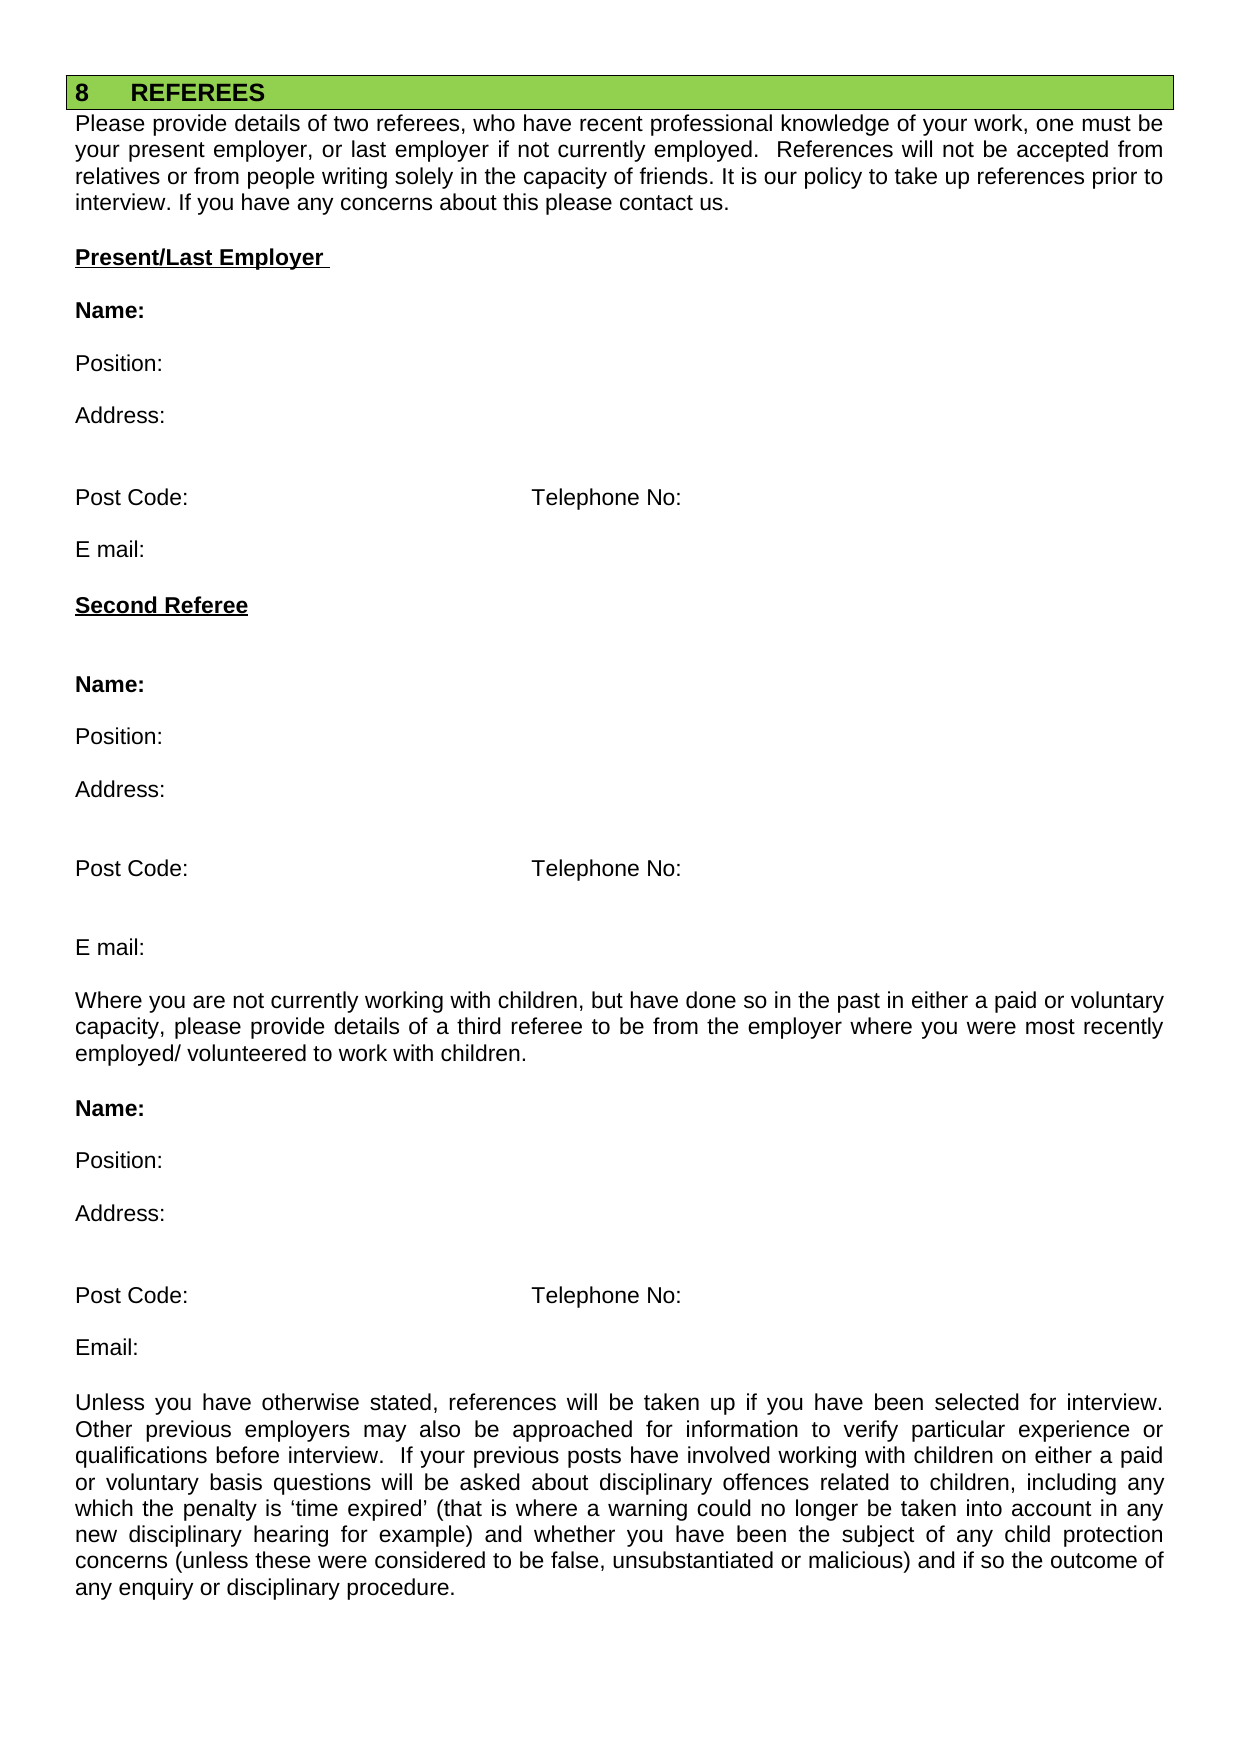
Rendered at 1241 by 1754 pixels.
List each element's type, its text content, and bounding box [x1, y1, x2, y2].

text Email: [75, 1334, 1165, 1361]
text Name: [75, 671, 1165, 697]
text Address: [75, 402, 1165, 429]
text Name: [75, 1095, 1165, 1121]
text Post Code: Telephone No: [75, 484, 1165, 510]
subtitle Present/Last Employer [75, 244, 1165, 271]
text Position: [75, 723, 1165, 750]
text Post Code: Telephone No: [75, 855, 1165, 881]
text Position: [75, 1147, 1165, 1174]
text Position: [75, 349, 1165, 376]
text Unless you have otherwise stated, references will be taken up if you have been selected for interview. Other previous employers may also be approached for information to verify particular experience or qualifications before interview. If your previous posts have involved working with children on either a paid or voluntary basis questions will be asked about disciplinary offences related to children, including any which the penalty is ‘time expired’ (that is where a warning could no longer be taken into account in any new disciplinary hearing for example) and whether you have been the subject of any child protection concerns (unless these were considered to be false, unsubstantiated or malicious) and if so the outcome of any enquiry or disciplinary procedure. [75, 1389, 1165, 1600]
text Address: [75, 1200, 1165, 1226]
text Post Code: Telephone No: [75, 1282, 1165, 1308]
text E mail: [75, 934, 1165, 961]
text Where you are not currently working with children, but have done so in the past in either a paid or voluntary capacity, please provide details of a third referee to be from the employer where you were most recently employed/ volunteered to work with children. [75, 987, 1165, 1066]
text Second Referee [75, 592, 1165, 618]
text Name: [75, 297, 1165, 323]
text Address: [75, 776, 1165, 802]
text Please provide details of two referees, who have recent professional knowledge of your work, one must be your present employer, or last employer if not currently employed. References will not be accepted from relatives or from people writing solely in the capacity of friends. It is our policy to take up references prior to interview. If you have any concerns about this please contact us. [75, 110, 1165, 215]
text E mail: [75, 536, 1165, 563]
text 8 REFEREES [67, 76, 1173, 109]
